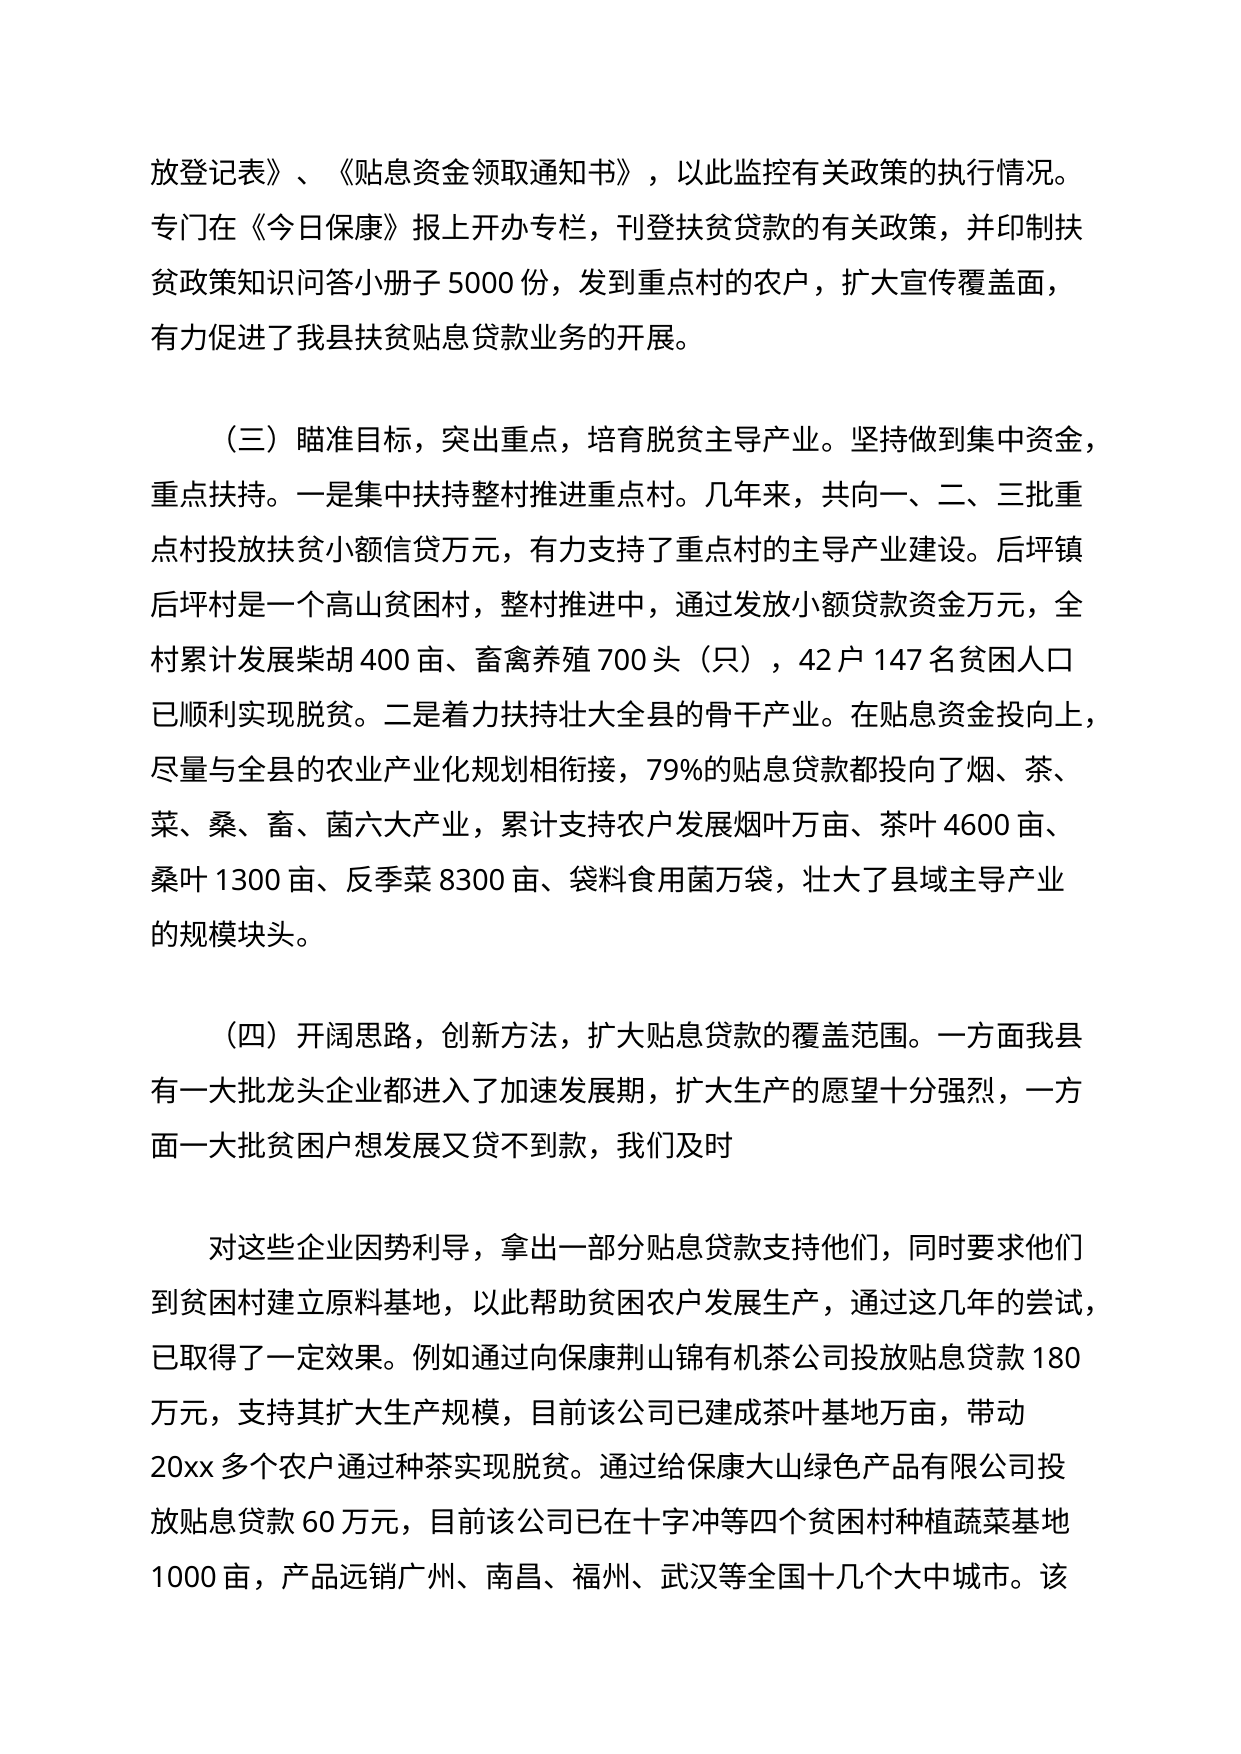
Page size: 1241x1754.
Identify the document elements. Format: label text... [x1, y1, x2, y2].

text （三）瞄准目标，突出重点，培育脱贫主导产业。坚持做到集中资金，重点扶持。一是集中扶持整村推进重点村。几年来，共向一、二、三批重点村投放扶贫小额信贷万元，有力支持了重点村的主导产业建设。后坪镇后坪村是一个高山贫困村，整村推进中，通过发放小额贷款资金万元，全村累计发展柴胡400亩、畜禽养殖700头（只），42户147名贫困人口已顺利实现脱贫。二是着力扶持壮大全县的骨干产业。在贴息资金投向上，尽量与全县的农业产业化规划相衔接，79%的贴息贷款都投向了烟、茶、菜、桑、畜、菌六大产业，累计支持农户发展烟叶万亩、茶叶4600亩、桑叶1300亩、反季菜8300亩、袋料食用菌万袋，壮大了县域主导产业的规模块头。 [150, 417, 1090, 953]
text （四）开阔思路，创新方法，扩大贴息贷款的覆盖范围。一方面我县有一大批龙头企业都进入了加速发展期，扩大生产的愿望十分强烈，一方面一大批贫困户想发展又贷不到款，我们及时 [150, 1013, 1090, 1165]
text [150, 1224, 1090, 1596]
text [150, 150, 1090, 357]
